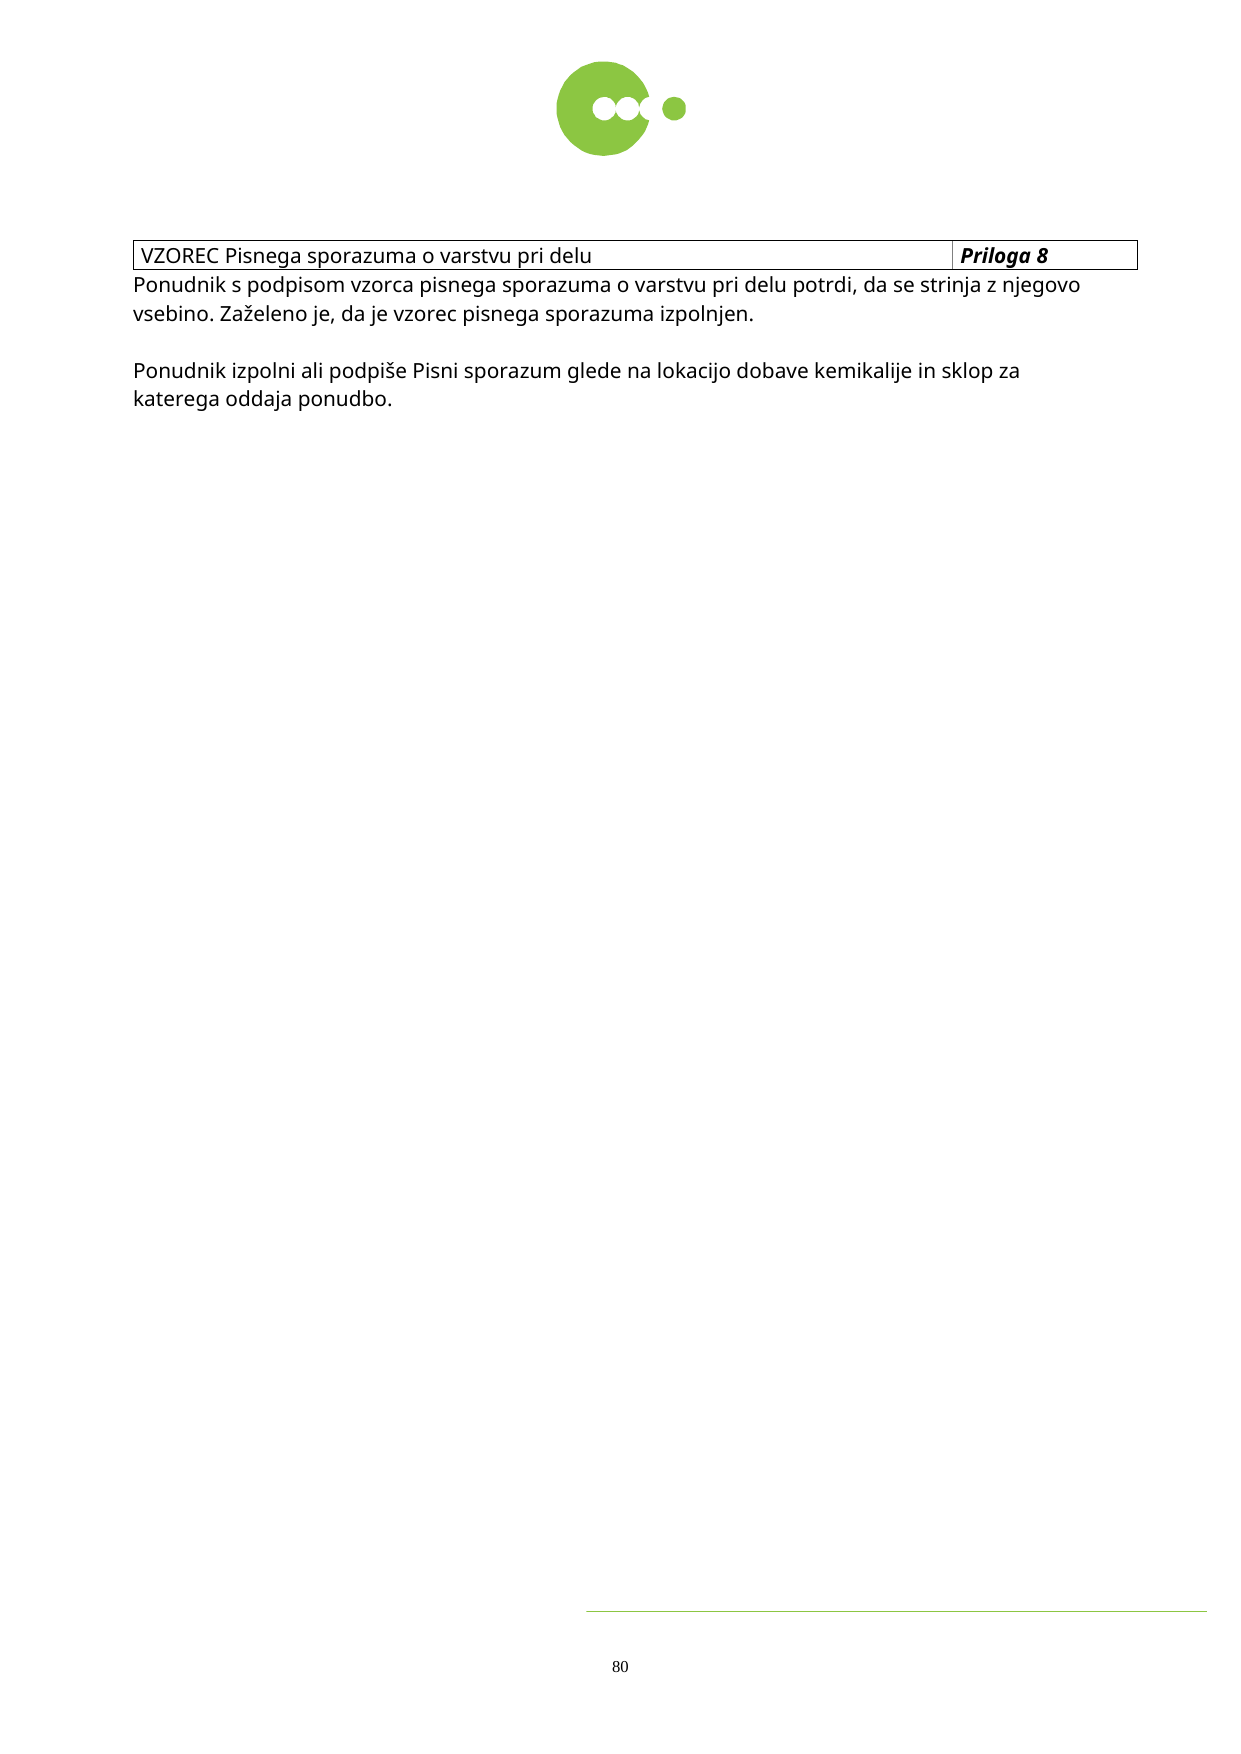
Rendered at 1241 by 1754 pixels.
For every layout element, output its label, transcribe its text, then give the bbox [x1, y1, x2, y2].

text Ponudnik izpolni ali podpiše Pisni sporazum glede na lokacijo dobave kemikalije in sklop za katerega oddaja ponudbo. [133, 356, 1107, 413]
text Ponudnik s podpisom vzorca pisnega sporazuma o varstvu pri delu potrdi, da se strinja z njegovo vsebino. Zaželeno je, da je vzorec pisnega sporazuma izpolnjen. [133, 270, 1107, 327]
table_header VZOREC Pisnega sporazuma o varstvu pri delu [134, 241, 952, 269]
table_header Priloga 8 [953, 241, 1137, 269]
